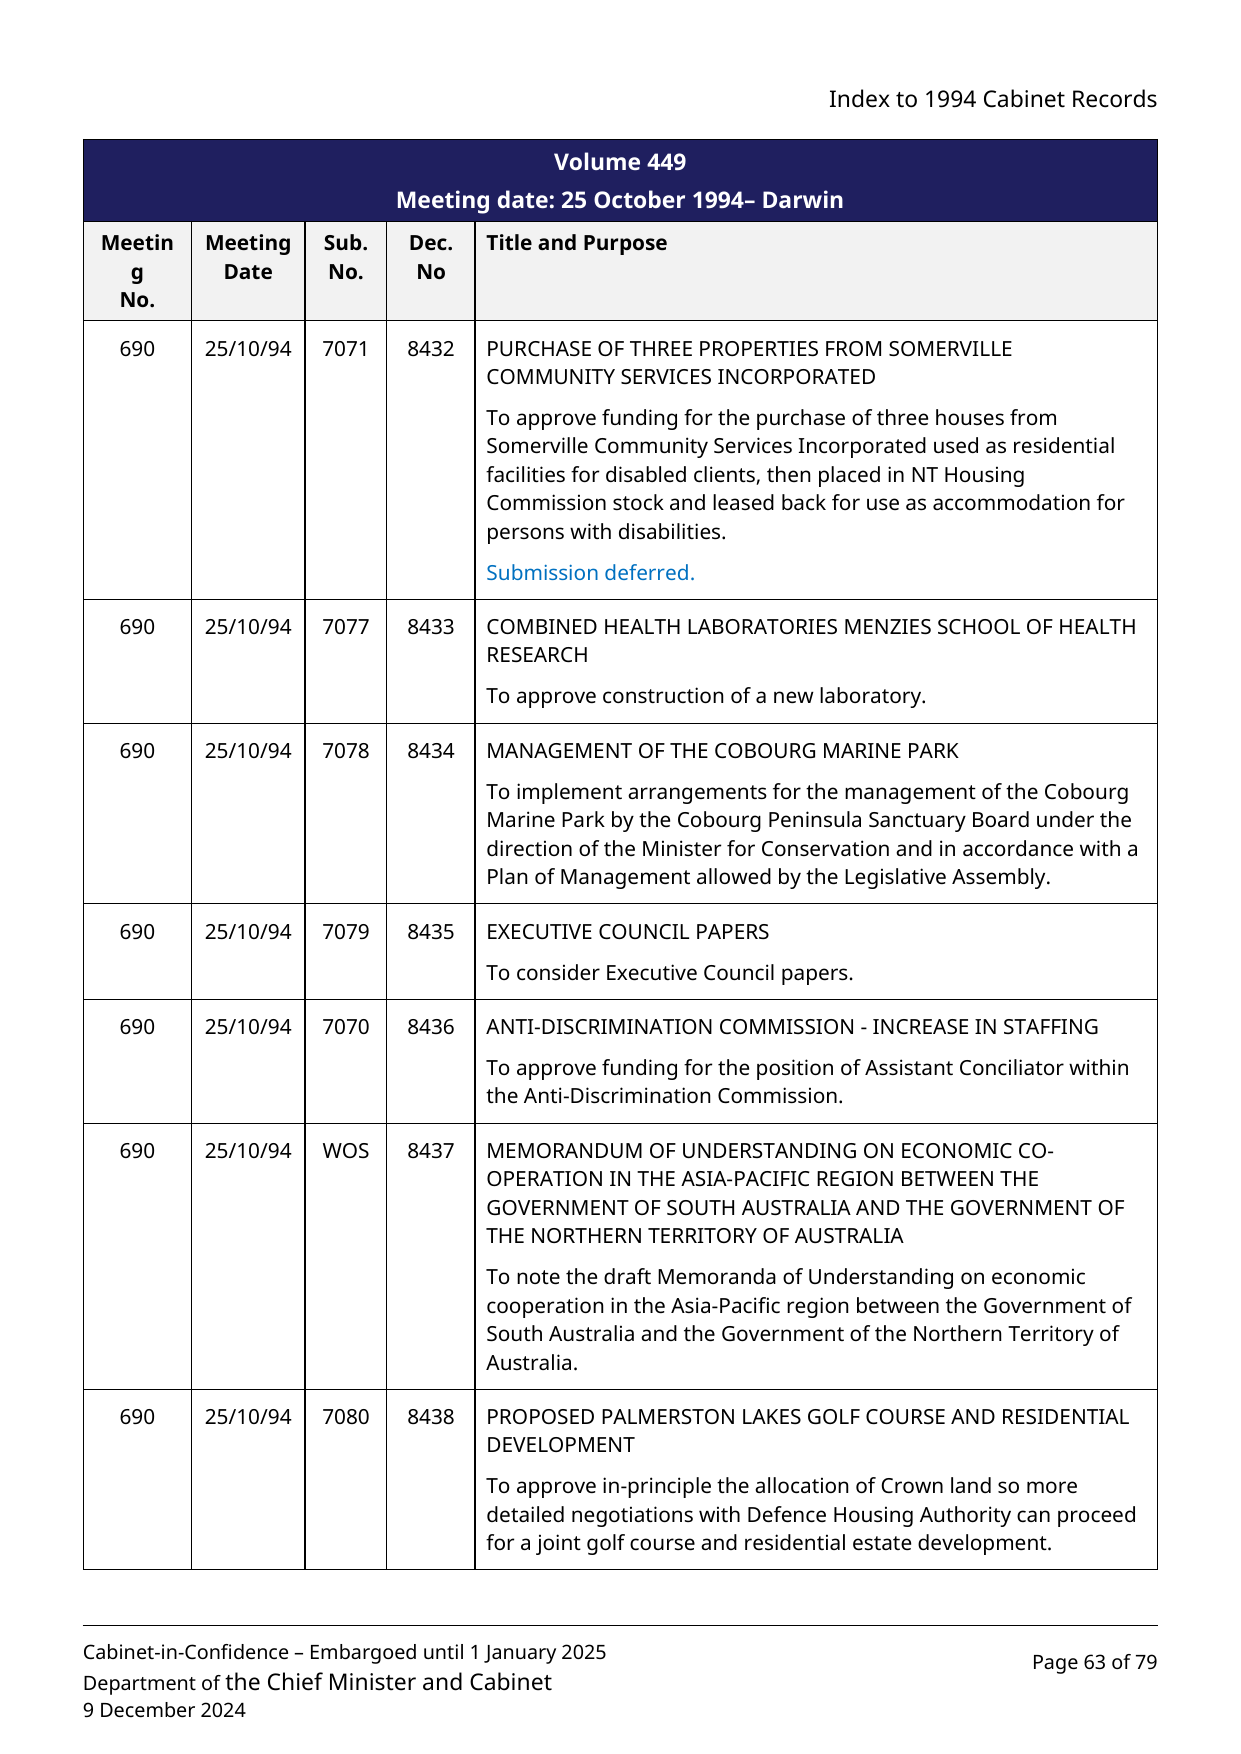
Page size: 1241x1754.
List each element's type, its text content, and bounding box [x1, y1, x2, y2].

table_cell 7077 [306, 600, 386, 722]
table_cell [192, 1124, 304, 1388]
table_cell 7070 [306, 1000, 386, 1122]
table_cell 8432 [387, 321, 474, 599]
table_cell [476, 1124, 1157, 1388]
table_cell 690 [84, 600, 191, 722]
table_cell 25/10/94 [192, 600, 304, 722]
table_cell 8434 [387, 724, 474, 903]
table_cell Meeting Date [192, 222, 304, 320]
table_cell 7079 [306, 904, 386, 999]
table_cell 690 [84, 724, 191, 903]
table_cell 690 [84, 321, 191, 599]
table_cell 25/10/94 [192, 904, 304, 999]
table_cell 7078 [306, 724, 386, 903]
table_cell EXECUTIVE COUNCIL PAPERS To consider Executive Council papers. [476, 904, 1157, 999]
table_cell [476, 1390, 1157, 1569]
table_cell PURCHASE OF THREE PROPERTIES FROM SOMERVILLE COMMUNITY SERVICES INCORPORATED To approve funding for the purchase of three houses from Somerville Community Services Incorporated used as residential facilities for disabled clients, then placed in NT Housing Commission stock and leased back for use as accommodation for persons with disabilities. Submission deferred. [476, 321, 1157, 599]
table_cell 25/10/94 [192, 1000, 304, 1122]
table_cell 25/10/94 [192, 321, 304, 599]
table_header Volume 449 Meeting date: 25 October 1994– Darwin [84, 140, 1157, 221]
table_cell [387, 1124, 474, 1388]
table_cell 690 [84, 1000, 191, 1122]
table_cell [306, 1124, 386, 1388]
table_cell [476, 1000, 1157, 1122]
table_cell Title and Purpose [476, 222, 1157, 320]
table_cell Dec. No [387, 222, 474, 320]
table_cell MANAGEMENT OF THE COBOURG MARINE PARK To implement arrangements for the management of the Cobourg Marine Park by the Cobourg Peninsula Sanctuary Board under the direction of the Minister for Conservation and in accordance with a Plan of Management allowed by the Legislative Assembly. [476, 724, 1157, 903]
table_cell COMBINED HEALTH LABORATORIES MENZIES SCHOOL OF HEALTH RESEARCH To approve construction of a new laboratory. [476, 600, 1157, 722]
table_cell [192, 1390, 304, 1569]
table_cell 8433 [387, 600, 474, 722]
table_cell 8436 [387, 1000, 474, 1122]
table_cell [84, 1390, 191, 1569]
table_cell 8435 [387, 904, 474, 999]
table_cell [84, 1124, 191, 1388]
table_cell 7071 [306, 321, 386, 599]
table_cell Meeting No. [84, 222, 191, 320]
table_cell Sub. No. [306, 222, 386, 320]
table_cell 690 [84, 904, 191, 999]
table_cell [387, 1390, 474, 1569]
table_cell 25/10/94 [192, 724, 304, 903]
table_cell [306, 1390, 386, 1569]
